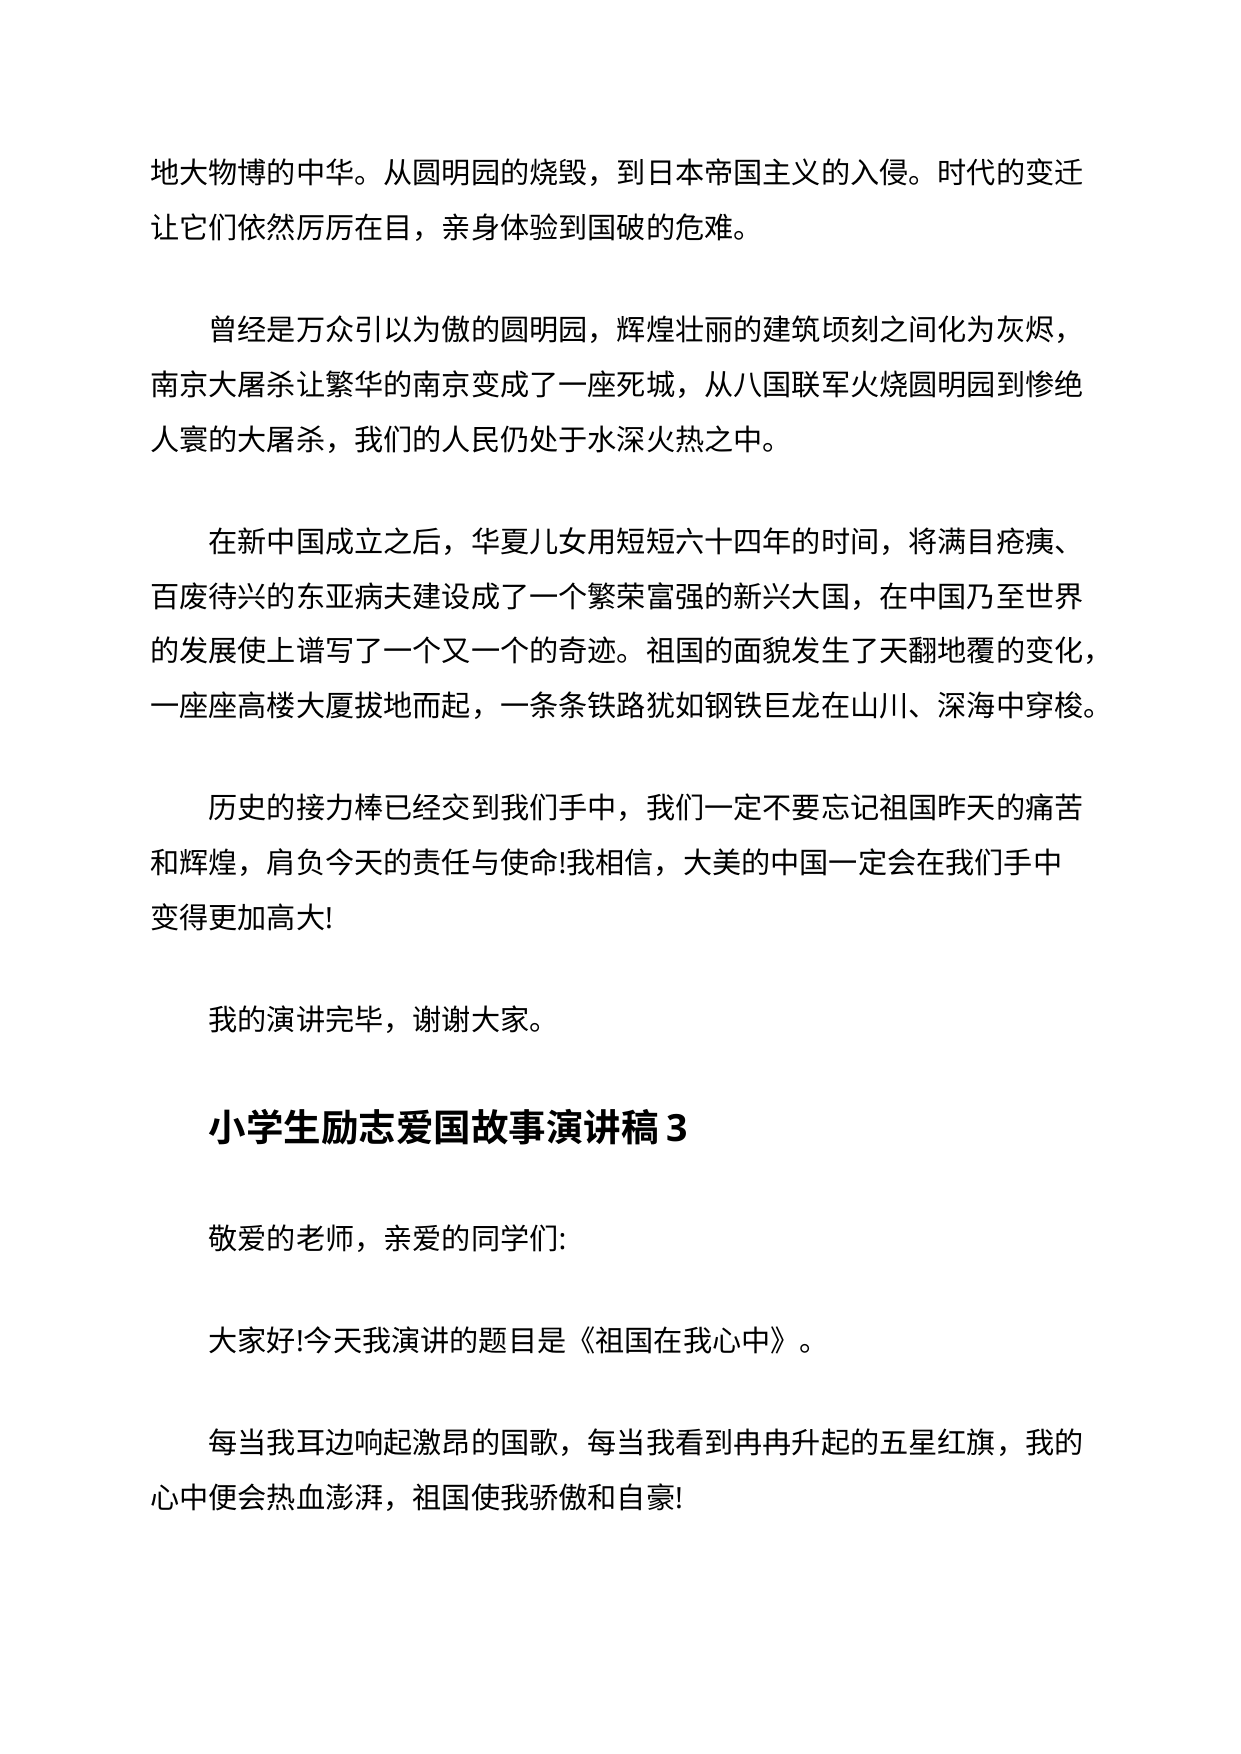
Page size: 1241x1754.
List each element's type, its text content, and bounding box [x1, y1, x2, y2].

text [150, 150, 1090, 247]
text 大家好!今天我演讲的题目是《祖国在我心中》。 [150, 1318, 1090, 1360]
text 每当我耳边响起激昂的国歌，每当我看到冉冉升起的五星红旗，我的心中便会热血澎湃，祖国使我骄傲和自豪! [150, 1420, 1090, 1517]
text 小学生励志爱国故事演讲稿3 [150, 1098, 1090, 1153]
text 曾经是万众引以为傲的圆明园，辉煌壮丽的建筑顷刻之间化为灰烬，南京大屠杀让繁华的南京变成了一座死城，从八国联军火烧圆明园到惨绝人寰的大屠杀，我们的人民仍处于水深火热之中。 [150, 307, 1090, 459]
text 历史的接力棒已经交到我们手中，我们一定不要忘记祖国昨天的痛苦和辉煌，肩负今天的责任与使命!我相信，大美的中国一定会在我们手中变得更加高大! [150, 785, 1090, 937]
text 在新中国成立之后，华夏儿女用短短六十四年的时间，将满目疮痍、百废待兴的东亚病夫建设成了一个繁荣富强的新兴大国，在中国乃至世界的发展使上谱写了一个又一个的奇迹。祖国的面貌发生了天翻地覆的变化，一座座高楼大厦拔地而起，一条条铁路犹如钢铁巨龙在山川、深海中穿梭。 [150, 518, 1090, 725]
text 敬爱的老师，亲爱的同学们: [150, 1216, 1090, 1258]
text 我的演讲完毕，谢谢大家。 [150, 997, 1090, 1039]
